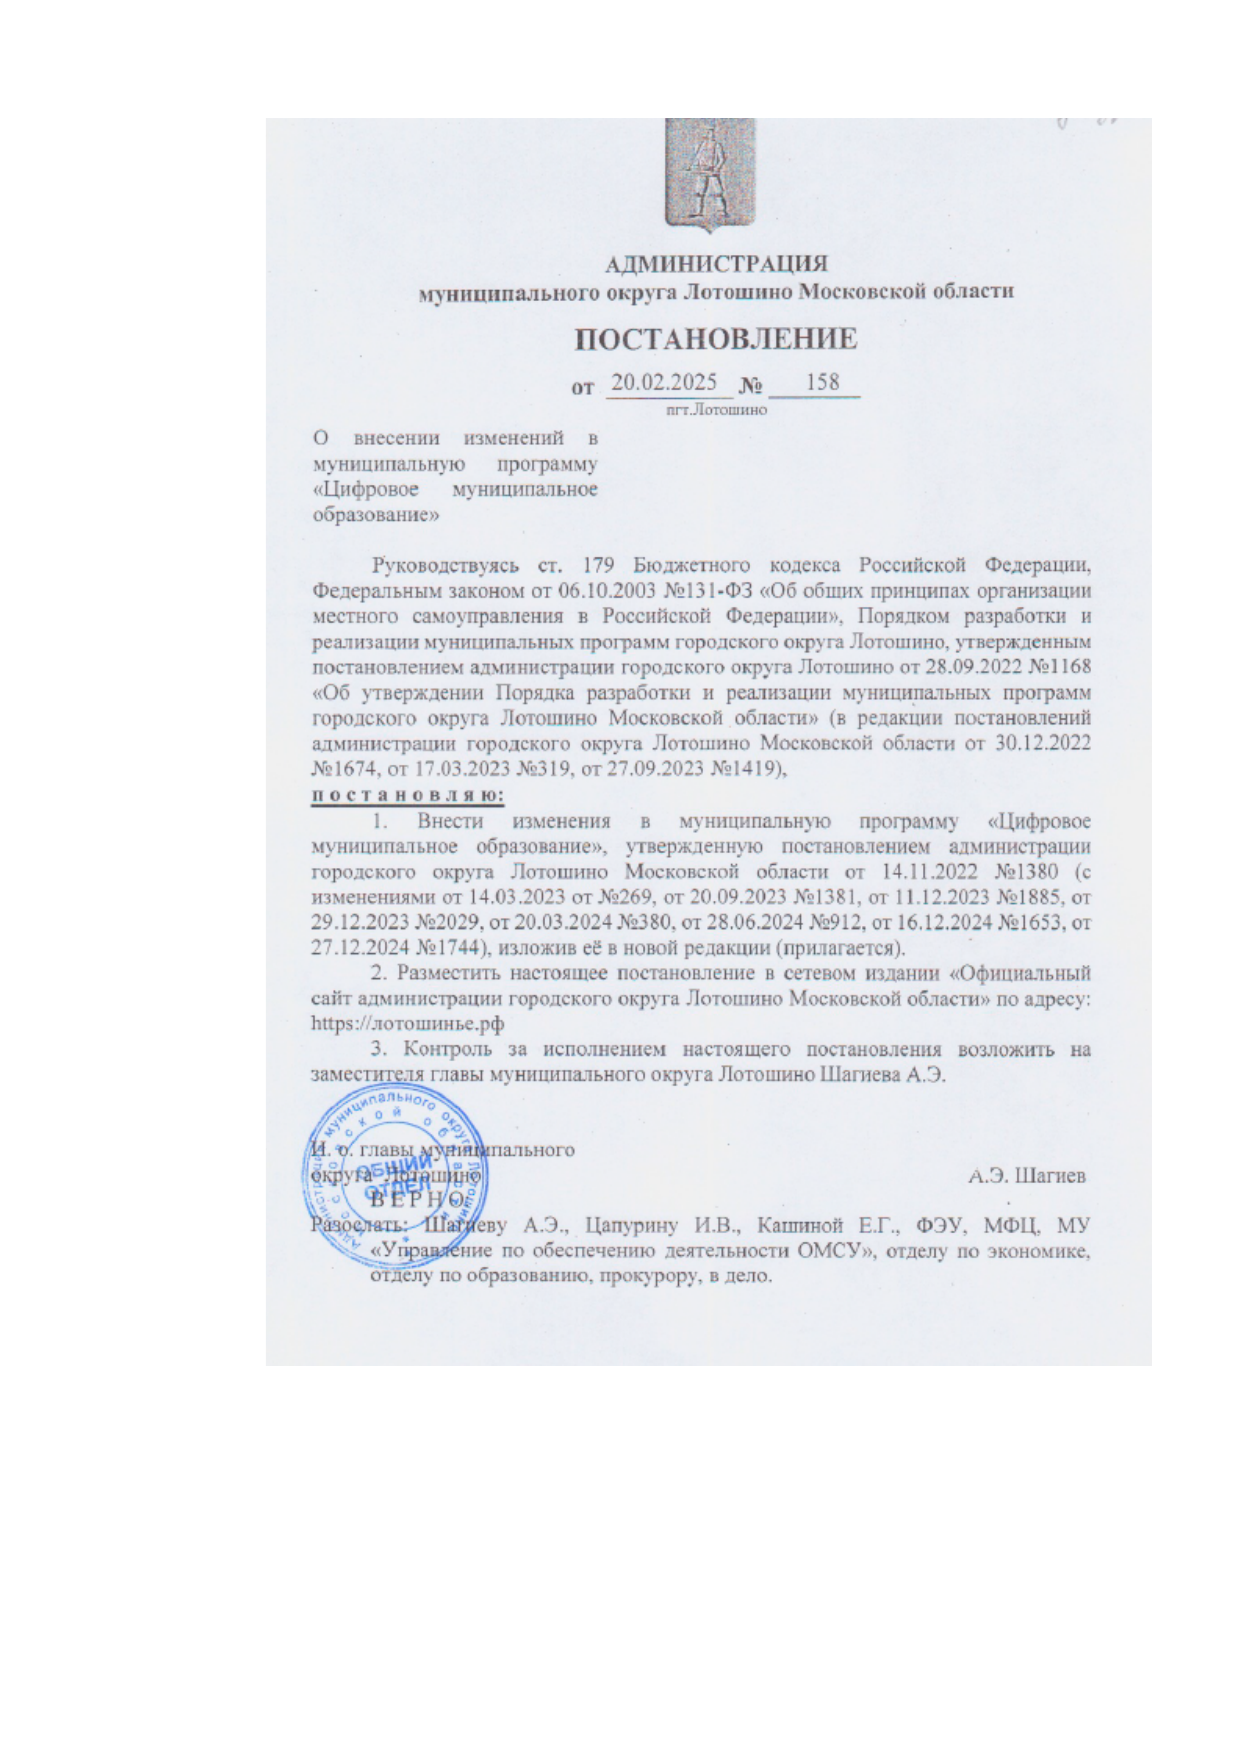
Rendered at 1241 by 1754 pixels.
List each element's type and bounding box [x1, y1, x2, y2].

picture [265, 118, 1152, 1366]
